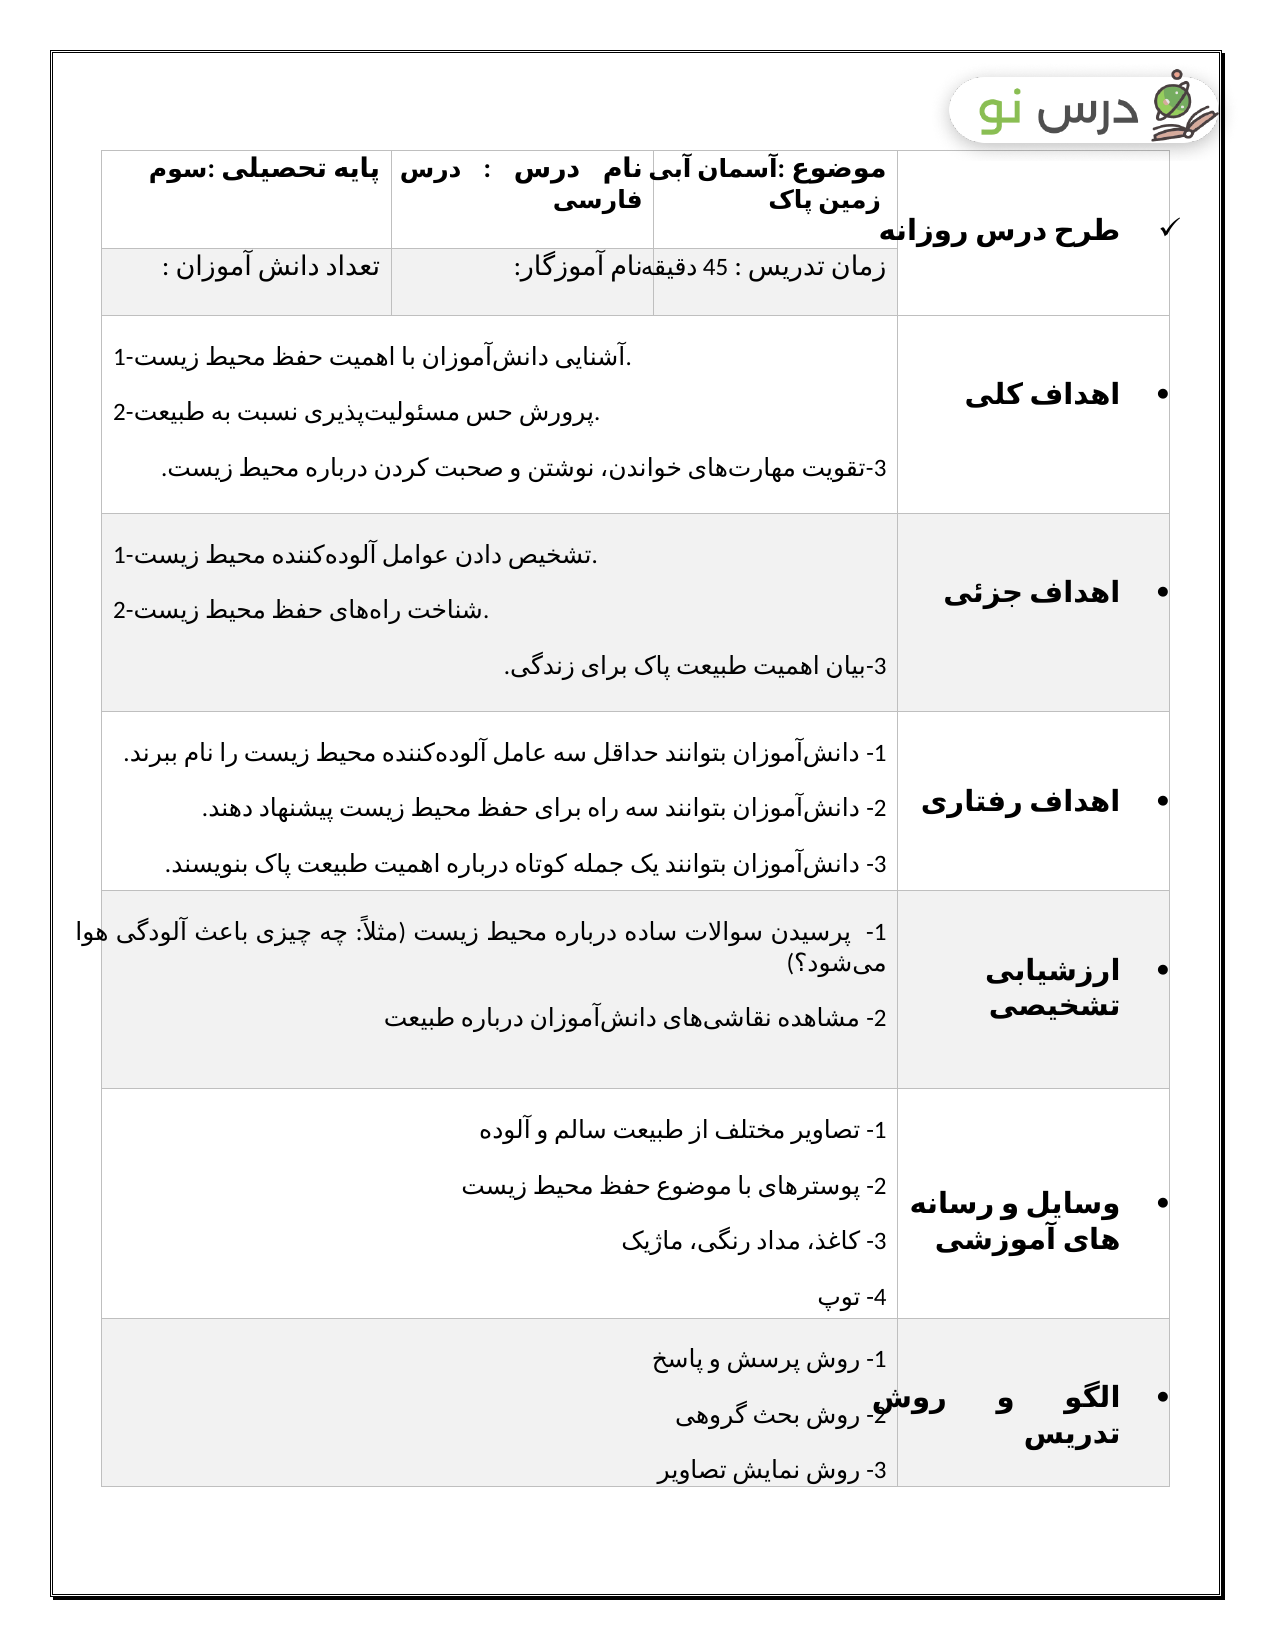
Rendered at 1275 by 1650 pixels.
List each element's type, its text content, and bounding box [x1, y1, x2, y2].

table_cell ارزشیابی تشخیصی [898, 891, 1169, 1088]
table_cell 1- تصاویر مختلف از طبیعت سالم و آلوده 2- پوسترهای با موضوع حفظ محیط زیست 3- کاغذ، مداد رنگی، ماژیک 4- توپ [102, 1089, 897, 1317]
table_cell الگو و روش تدریس [898, 1319, 1169, 1486]
table_cell 1-تشخیص دادن عوامل آلوده‌کننده محیط زیست. 2-شناخت راه‌های حفظ محیط زیست. 3-بیان اهمیت طبیعت پاک برای زندگی. [102, 514, 897, 711]
picture [866, 20, 1256, 161]
table_cell اهداف کلی [898, 316, 1169, 513]
table_cell اهداف جزئی [898, 514, 1169, 711]
table_cell زمان تدریس : 45 دقیقه [654, 249, 897, 315]
table_header موضوع :آسمان آبی زمین پاک [654, 151, 897, 248]
table_cell نام آموزگار: [392, 249, 653, 315]
table_cell 1- پرسیدن سوالات ساده درباره محیط زیست (مثلاً: چه چیزی باعث آلودگی هوا می‌شود؟) 2- مشاهده نقاشی‌های دانش‌آموزان درباره طبیعت [102, 891, 897, 1088]
table_cell 1- دانش‌آموزان بتوانند حداقل سه عامل آلوده‌کننده محیط زیست را نام ببرند. 2- دانش‌آموزان بتوانند سه راه برای حفظ محیط زیست پیشنهاد دهند. 3- دانش‌آموزان بتوانند یک جمله کوتاه درباره اهمیت طبیعت پاک بنویسند. [102, 712, 897, 890]
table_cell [102, 1319, 897, 1486]
table_header طرح درس روزانه [898, 161, 1169, 315]
table_cell 1-آشنایی دانش‌آموزان با اهمیت حفظ محیط زیست. 2-پرورش حس مسئولیت‌پذیری نسبت به طبیعت. 3-تقویت مهارت‌های خواندن، نوشتن و صحبت کردن درباره محیط زیست. [102, 316, 897, 513]
table_header نام درس : درس 3 فارسی [392, 151, 653, 248]
table_cell تعداد دانش آموزان : [102, 249, 391, 315]
table_cell وسایل و رسانه های آموزشی [898, 1089, 1169, 1317]
table_header پایه تحصیلی :سوم [102, 151, 391, 248]
table_cell اهداف رفتاری [898, 712, 1169, 890]
